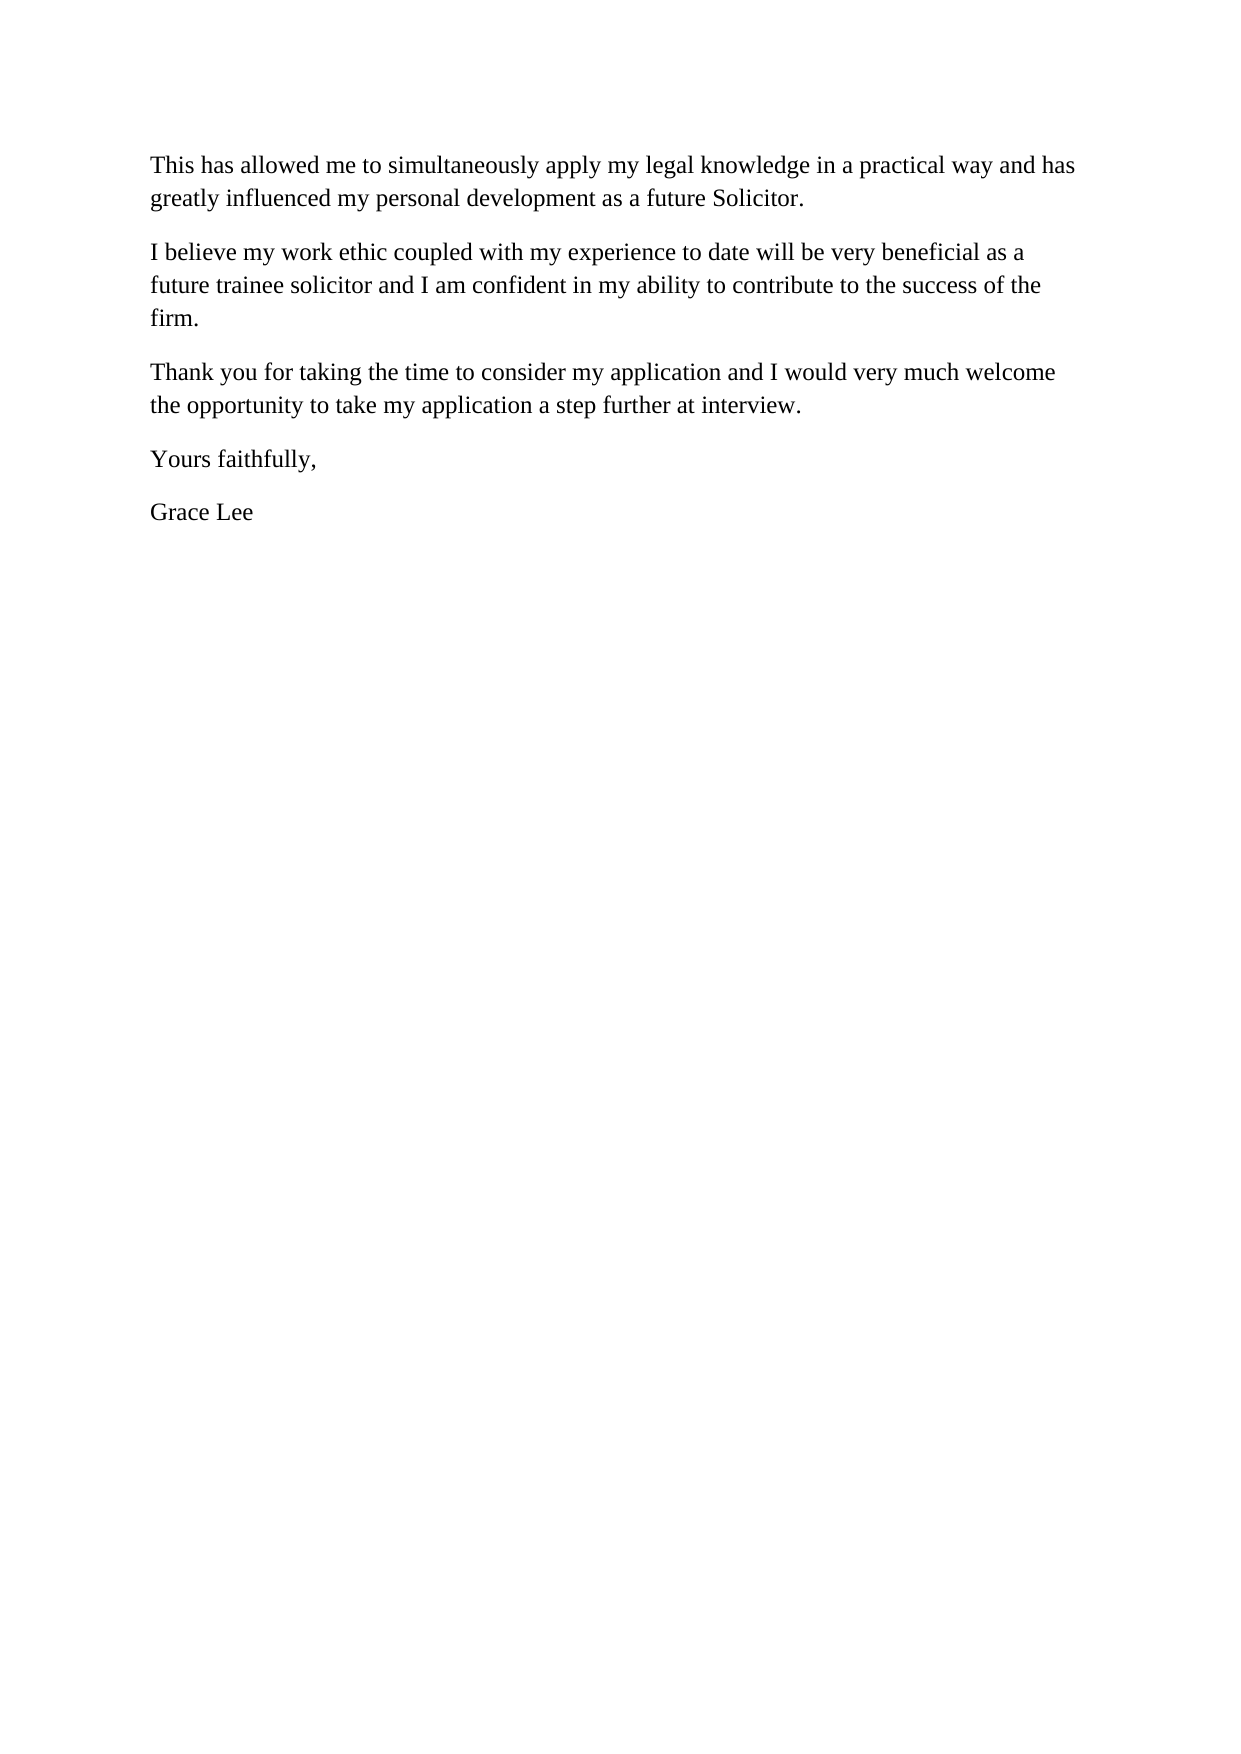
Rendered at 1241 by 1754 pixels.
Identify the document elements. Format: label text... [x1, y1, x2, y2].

text Yours faithfully, [150, 444, 1090, 472]
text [150, 150, 1090, 212]
text Grace Lee [150, 497, 1090, 526]
text I believe my work ethic coupled with my experience to date will be very beneficial as a future trainee solicitor and I am confident in my ability to contribute to the success of the firm. [150, 237, 1090, 332]
text Thank you for taking the time to consider my application and I would very much welcome the opportunity to take my application a step further at interview. [150, 357, 1090, 418]
